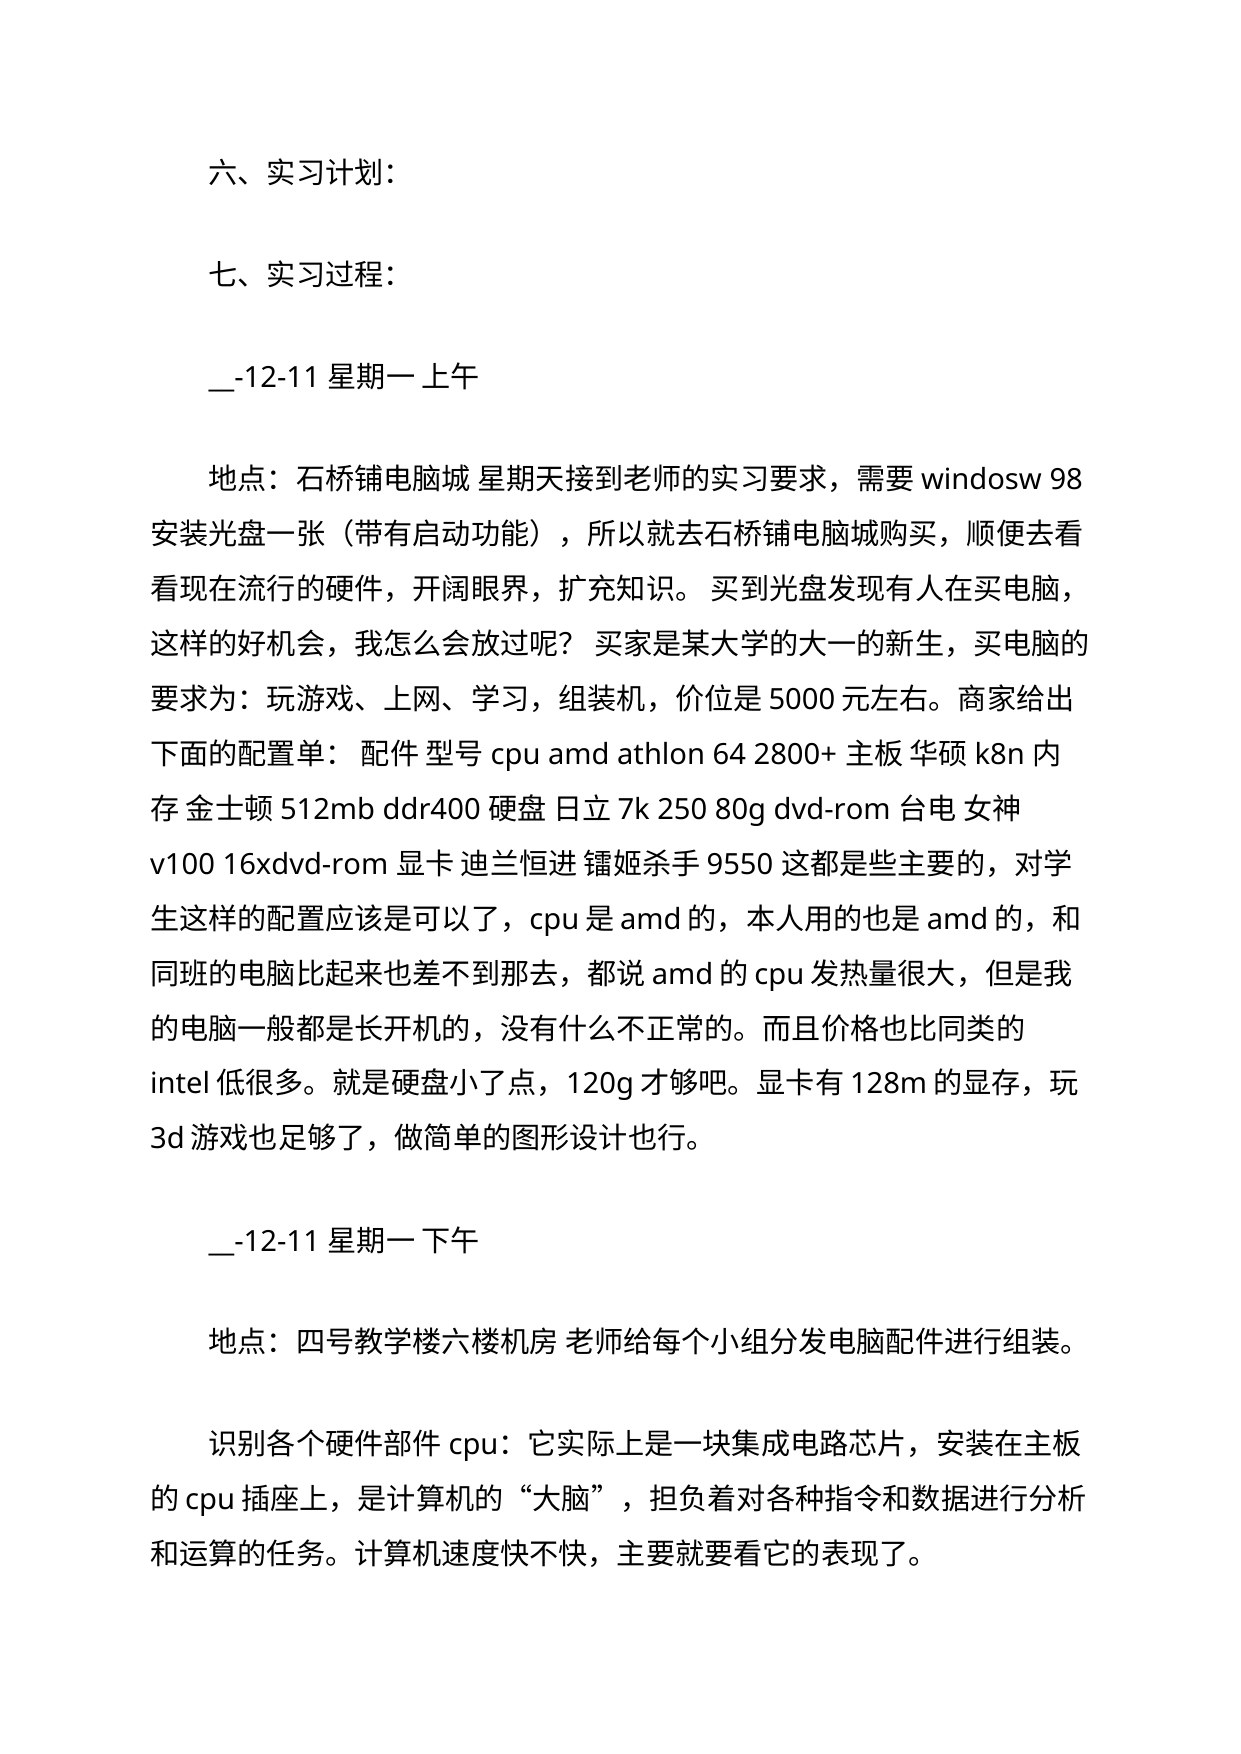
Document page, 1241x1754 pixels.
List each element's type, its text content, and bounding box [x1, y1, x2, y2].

text 地点：四号教学楼六楼机房 老师给每个小组分发电脑配件进行组装。 [150, 1319, 1090, 1361]
text 地点：石桥铺电脑城 星期天接到老师的实习要求，需要windosw 98安装光盘一张（带有启动功能），所以就去石桥铺电脑城购买，顺便去看看现在流行的硬件，开阔眼界，扩充知识。 买到光盘发现有人在买电脑，这样的好机会，我怎么会放过呢？ 买家是某大学的大一的新生，买电脑的要求为：玩游戏、上网、学习，组装机，价位是5000元左右。商家给出下面的配置单： 配件 型号 cpu amd athlon 64 2800+ 主板 华硕 k8n 内存 金士顿 512mb ddr400 硬盘 日立7k 250 80g dvd-rom 台电 女神v100 16xdvd-rom 显卡 迪兰恒进 镭姬杀手9550 这都是些主要的，对学生这样的配置应该是可以了，cpu是amd的，本人用的也是amd的，和同班的电脑比起来也差不到那去，都说amd的cpu发热量很大，但是我的电脑一般都是长开机的，没有什么不正常的。而且价格也比同类的intel低很多。就是硬盘小了点，120g才够吧。显卡有128m的显存，玩3d游戏也足够了，做简单的图形设计也行。 [150, 456, 1090, 1157]
text 七、实习过程： [150, 252, 1090, 294]
text __-12-11 星期一 上午 [150, 353, 1090, 396]
text 识别各个硬件部件 cpu：它实际上是一块集成电路芯片，安装在主板的cpu插座上，是计算机的“大脑”，担负着对各种指令和数据进行分析和运算的任务。计算机速度快不快，主要就要看它的表现了。 [150, 1421, 1090, 1573]
text __-12-11 星期一 下午 [150, 1217, 1090, 1259]
text 六、实习计划： [150, 150, 1090, 192]
